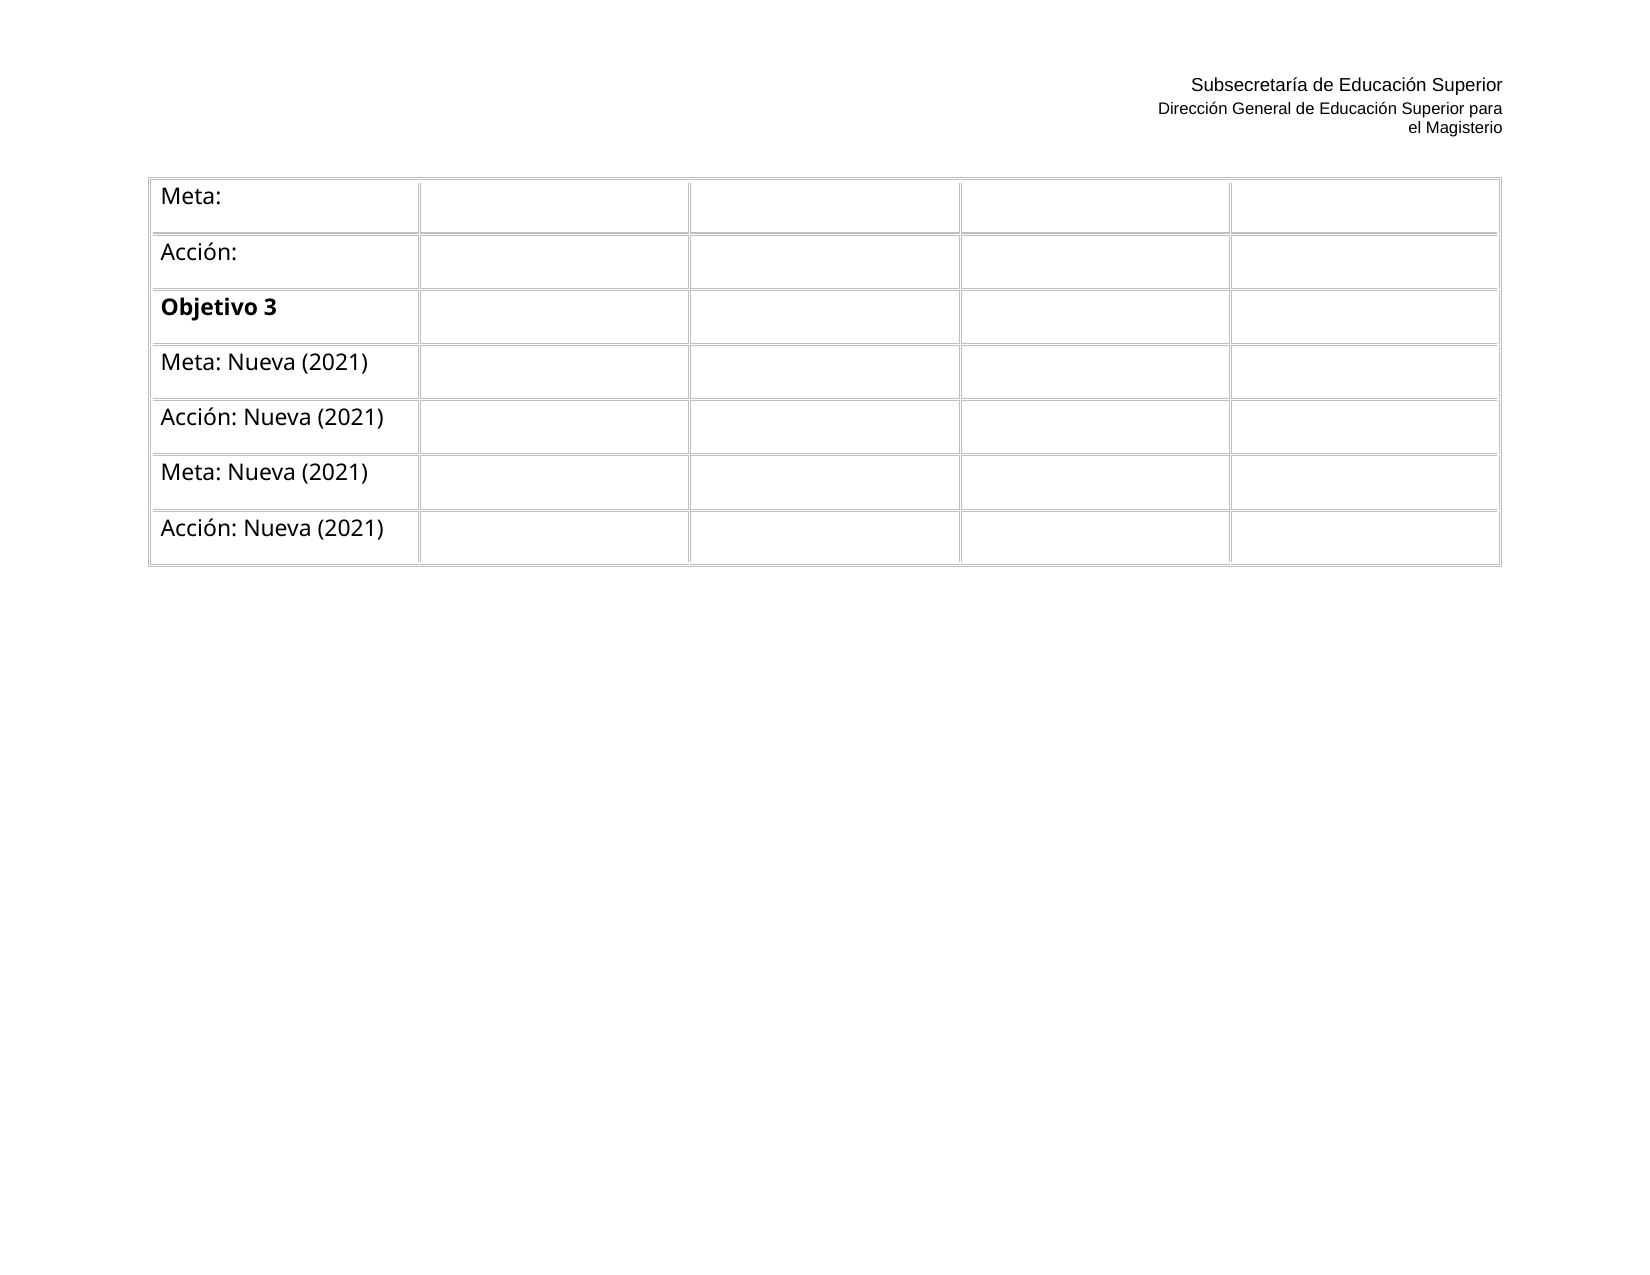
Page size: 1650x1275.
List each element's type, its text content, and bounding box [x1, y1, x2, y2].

table_cell [1232, 233, 1499, 288]
table_cell [421, 236, 688, 288]
table_cell [962, 291, 1229, 343]
table_cell [421, 291, 688, 343]
table_cell [1230, 343, 1501, 398]
table_cell [421, 456, 688, 508]
table_cell [691, 346, 959, 398]
table_cell [962, 236, 1229, 288]
table_cell [1230, 398, 1501, 453]
table_cell Objetivo 3 [151, 288, 418, 343]
table_cell Acción: Nueva (2021) [149, 398, 419, 453]
table_cell [1230, 180, 1499, 232]
table_cell [960, 512, 1230, 564]
table_cell [421, 346, 688, 398]
table_cell Acción: Nueva (2021) [151, 509, 419, 564]
table_cell [690, 512, 960, 564]
table_cell [420, 178, 690, 232]
table_cell [962, 456, 1229, 508]
table_cell [691, 401, 959, 453]
table_cell Meta: Nueva (2021) [149, 343, 419, 398]
table_cell [1230, 453, 1501, 508]
table_cell [962, 401, 1229, 453]
table_cell [690, 180, 960, 232]
table_cell [960, 180, 1230, 232]
table_cell [691, 236, 959, 288]
table_cell Acción: [151, 233, 418, 288]
table_cell [1232, 288, 1499, 343]
table_cell Meta: [151, 180, 419, 232]
table_cell Meta: Nueva (2021) [149, 453, 419, 508]
table_cell [962, 346, 1229, 398]
table_cell [691, 291, 959, 343]
table_cell [1230, 509, 1499, 564]
table_cell [691, 456, 959, 508]
table_cell [420, 509, 690, 564]
table_cell [421, 401, 688, 453]
